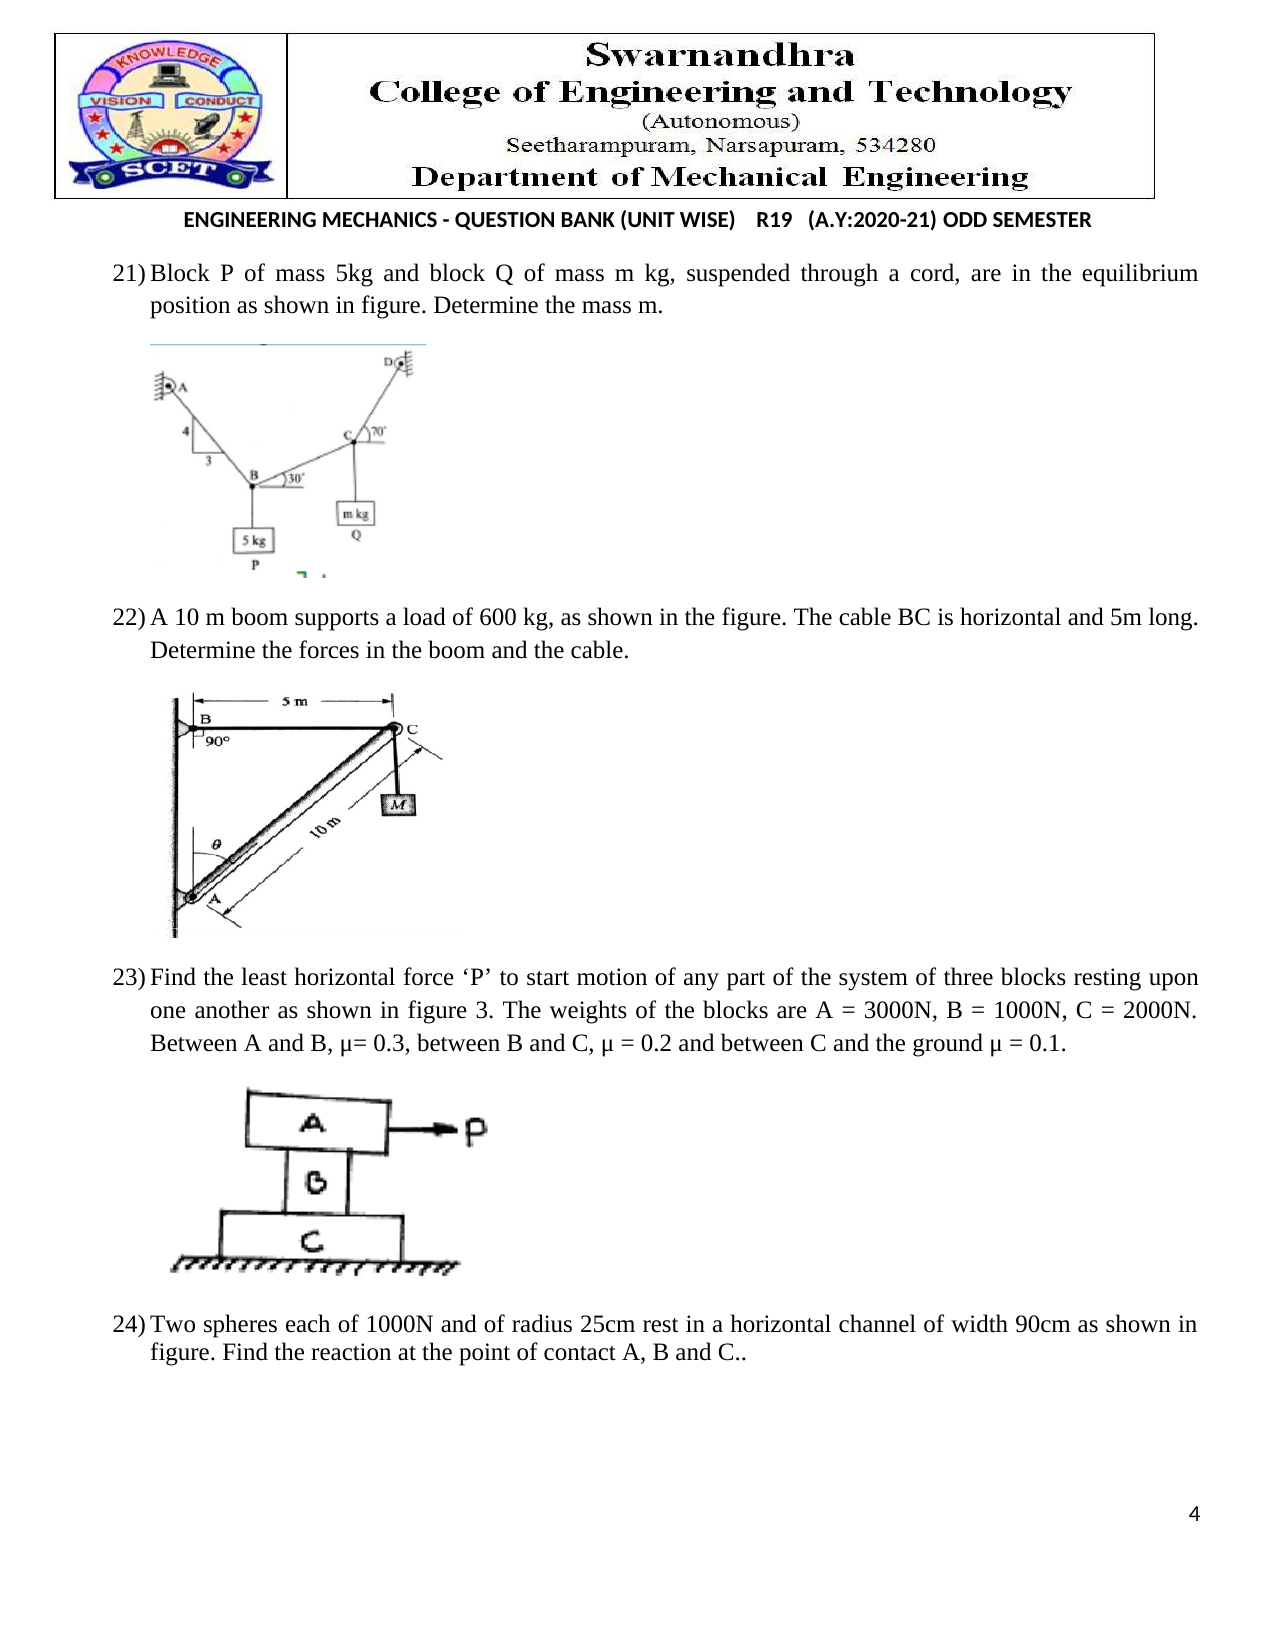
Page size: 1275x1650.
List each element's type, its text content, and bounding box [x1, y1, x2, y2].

list Find the least horizontal force ‘P’ to start motion of any part of the system of three blocks resting upon one another as shown in figure 3. The weights of the blocks are A = 3000N, B = 1000N, C = 2000N. Between A and B, μ= 0.3, between B and C, μ = 0.2 and between C and the ground μ = 0.1. [112, 962, 1200, 1057]
picture [150, 689, 462, 938]
list Two spheres each of 1000N and of radius 25cm rest in a horizontal channel of width 90cm as shown in figure. Find the reaction at the point of contact A, B and C.. [112, 1309, 1200, 1366]
picture [50, 29, 1159, 201]
picture [150, 344, 427, 578]
picture [150, 1082, 494, 1284]
list Block P of mass 5kg and block Q of mass m kg, suspended through a cord, are in the equilibrium position as shown in figure. Determine the mass m. [112, 258, 1200, 319]
list A 10 m boom supports a load of 600 kg, as shown in the figure. The cable BC is horizontal and 5m long. Determine the forces in the boom and the cable. [112, 602, 1200, 664]
